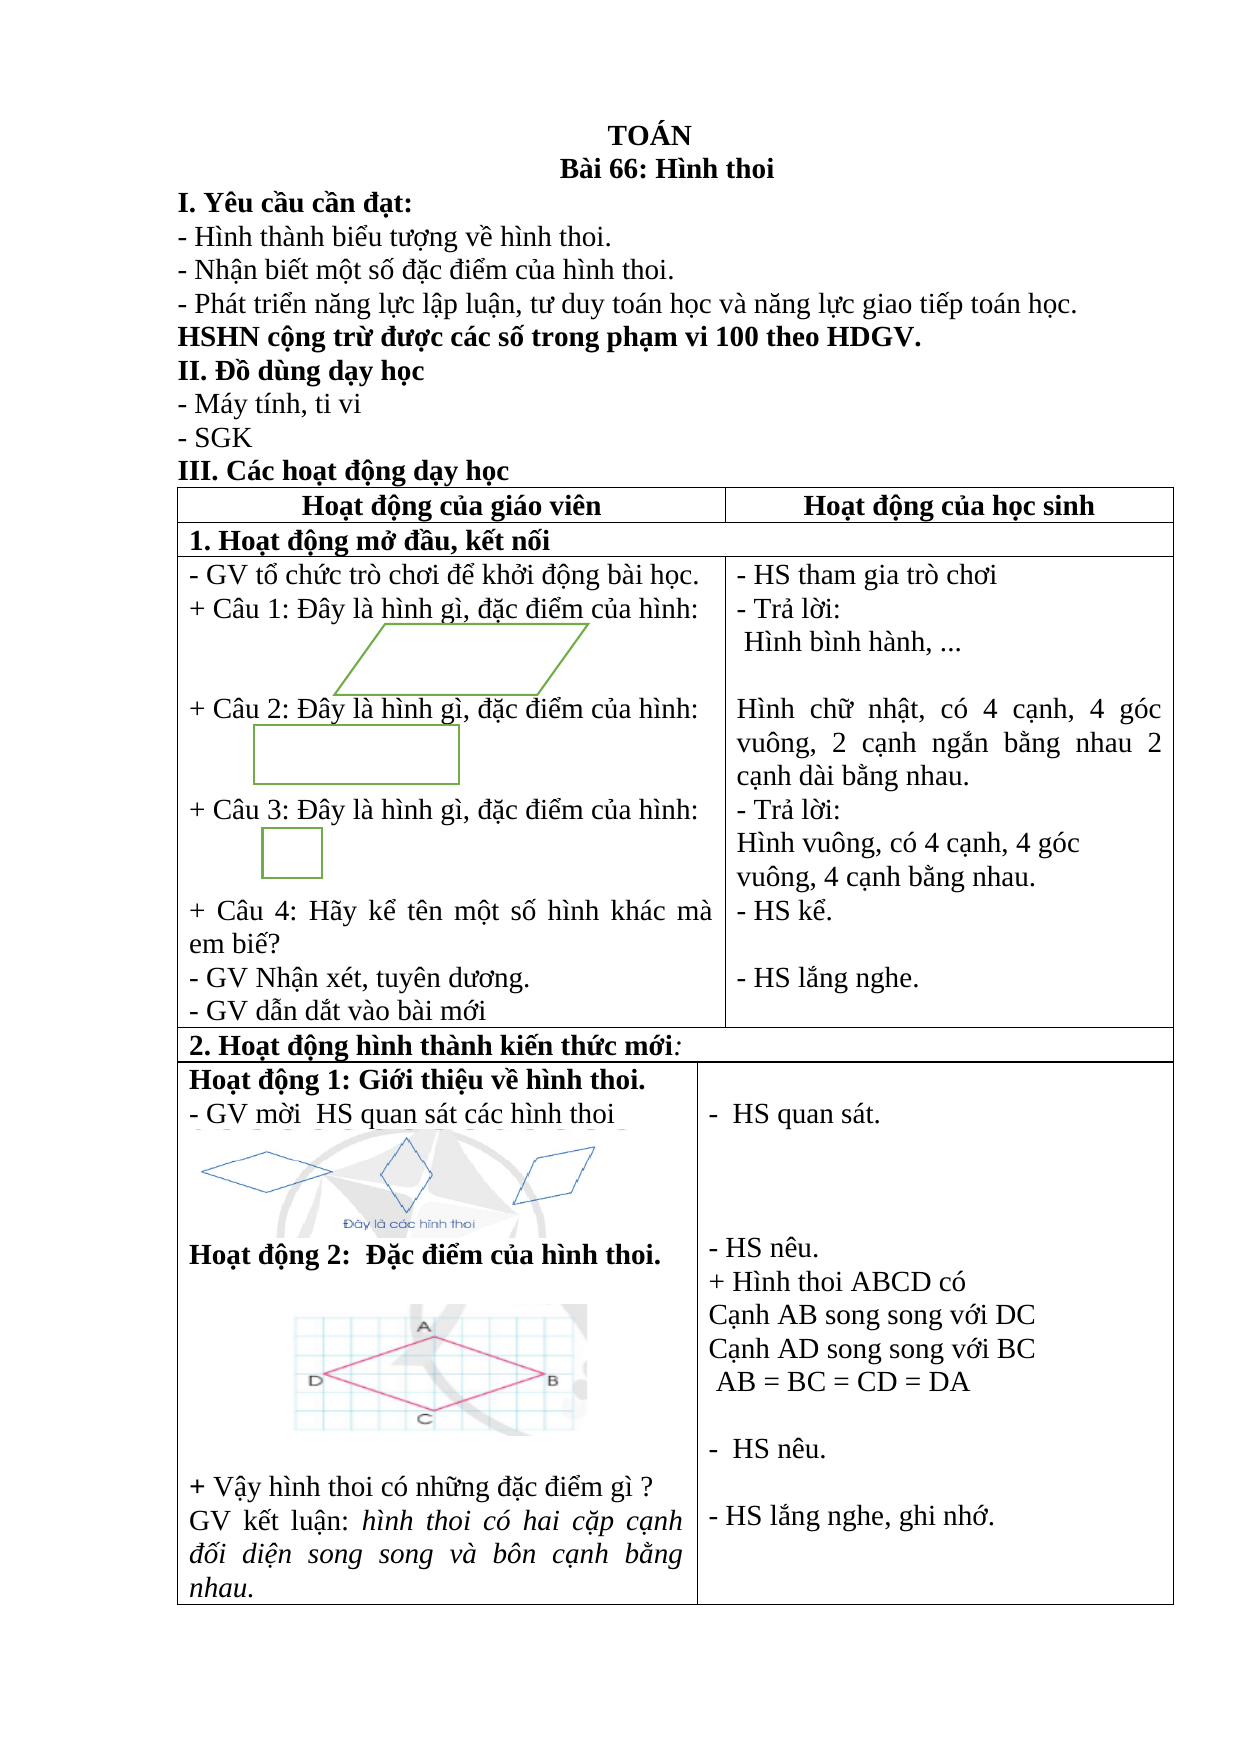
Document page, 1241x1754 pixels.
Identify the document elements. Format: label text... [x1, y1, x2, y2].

text Bài 66: Hình thoi [102, 152, 1122, 185]
table_cell - HS tham gia trò chơi - Trả lời: Hình bình hành, ... Hình chữ nhật, có 4 cạnh, 4 góc vuông, 2 cạnh ngắn bằng nhau 2 cạnh dài bằng nhau. - Trả lời: Hình vuông, có 4 cạnh, 4 góc vuông, 4 cạnh bằng nhau. - HS kể. - HS lắng nghe. [726, 557, 1173, 1027]
table_cell - HS quan sát. - HS nêu. + Hình thoi ABCD có Cạnh AB song song với DC Cạnh AD song song với BC AB = BC = CD = DA - HS nêu. - HS lắng nghe, ghi nhớ. [698, 1063, 1173, 1603]
text - Phát triển năng lực lập luận, tư duy toán học và năng lực giao tiếp toán học. [177, 286, 1122, 319]
text III. Các hoạt động dạy học [177, 453, 1122, 487]
text I. Yêu cầu cần đạt: [177, 185, 1122, 219]
table_cell 2. Hoạt động hình thành kiến thức mới: [178, 1028, 1173, 1061]
picture [196, 1129, 628, 1238]
text - SGK [177, 420, 1122, 453]
text II. Đồ dùng dạy học [177, 353, 1122, 386]
text - Máy tính, ti vi [177, 386, 1122, 420]
table_cell 1. Hoạt động mở đầu, kết nối [178, 523, 1173, 556]
text HSHN cộng trừ được các số trong phạm vi 100 theo HDGV. [177, 319, 1122, 353]
text - Hình thành biểu tượng về hình thoi. [177, 219, 1122, 252]
text - Nhận biết một số đặc điểm của hình thoi. [177, 252, 1122, 286]
text TOÁN [177, 118, 1122, 152]
table_header Hoạt động của học sinh [726, 488, 1173, 522]
table_cell Hoạt động 1: Giới thiệu về hình thoi. - GV mời HS quan sát các hình thoi Hoạt động 2: Đặc điểm của hình thoi. + Vậy hình thoi có những đặc điểm gì ? GV kết luận: hình thoi có hai cặp cạnh đối diện song song và bôn cạnh bằng nhau. [178, 1063, 697, 1603]
picture [287, 1304, 588, 1436]
table_header Hoạt động của giáo viên [178, 488, 725, 522]
table_cell - GV tổ chức trò chơi để khởi động bài học. + Câu 1: Đây là hình gì, đặc điểm của hình: + Câu 2: Đây là hình gì, đặc điểm của hình: + Câu 3: Đây là hình gì, đặc điểm của hình: + Câu 4: Hãy kể tên một số hình khác mà em biế? - GV Nhận xét, tuyên dương. - GV dẫn dắt vào bài mới [178, 557, 725, 1027]
